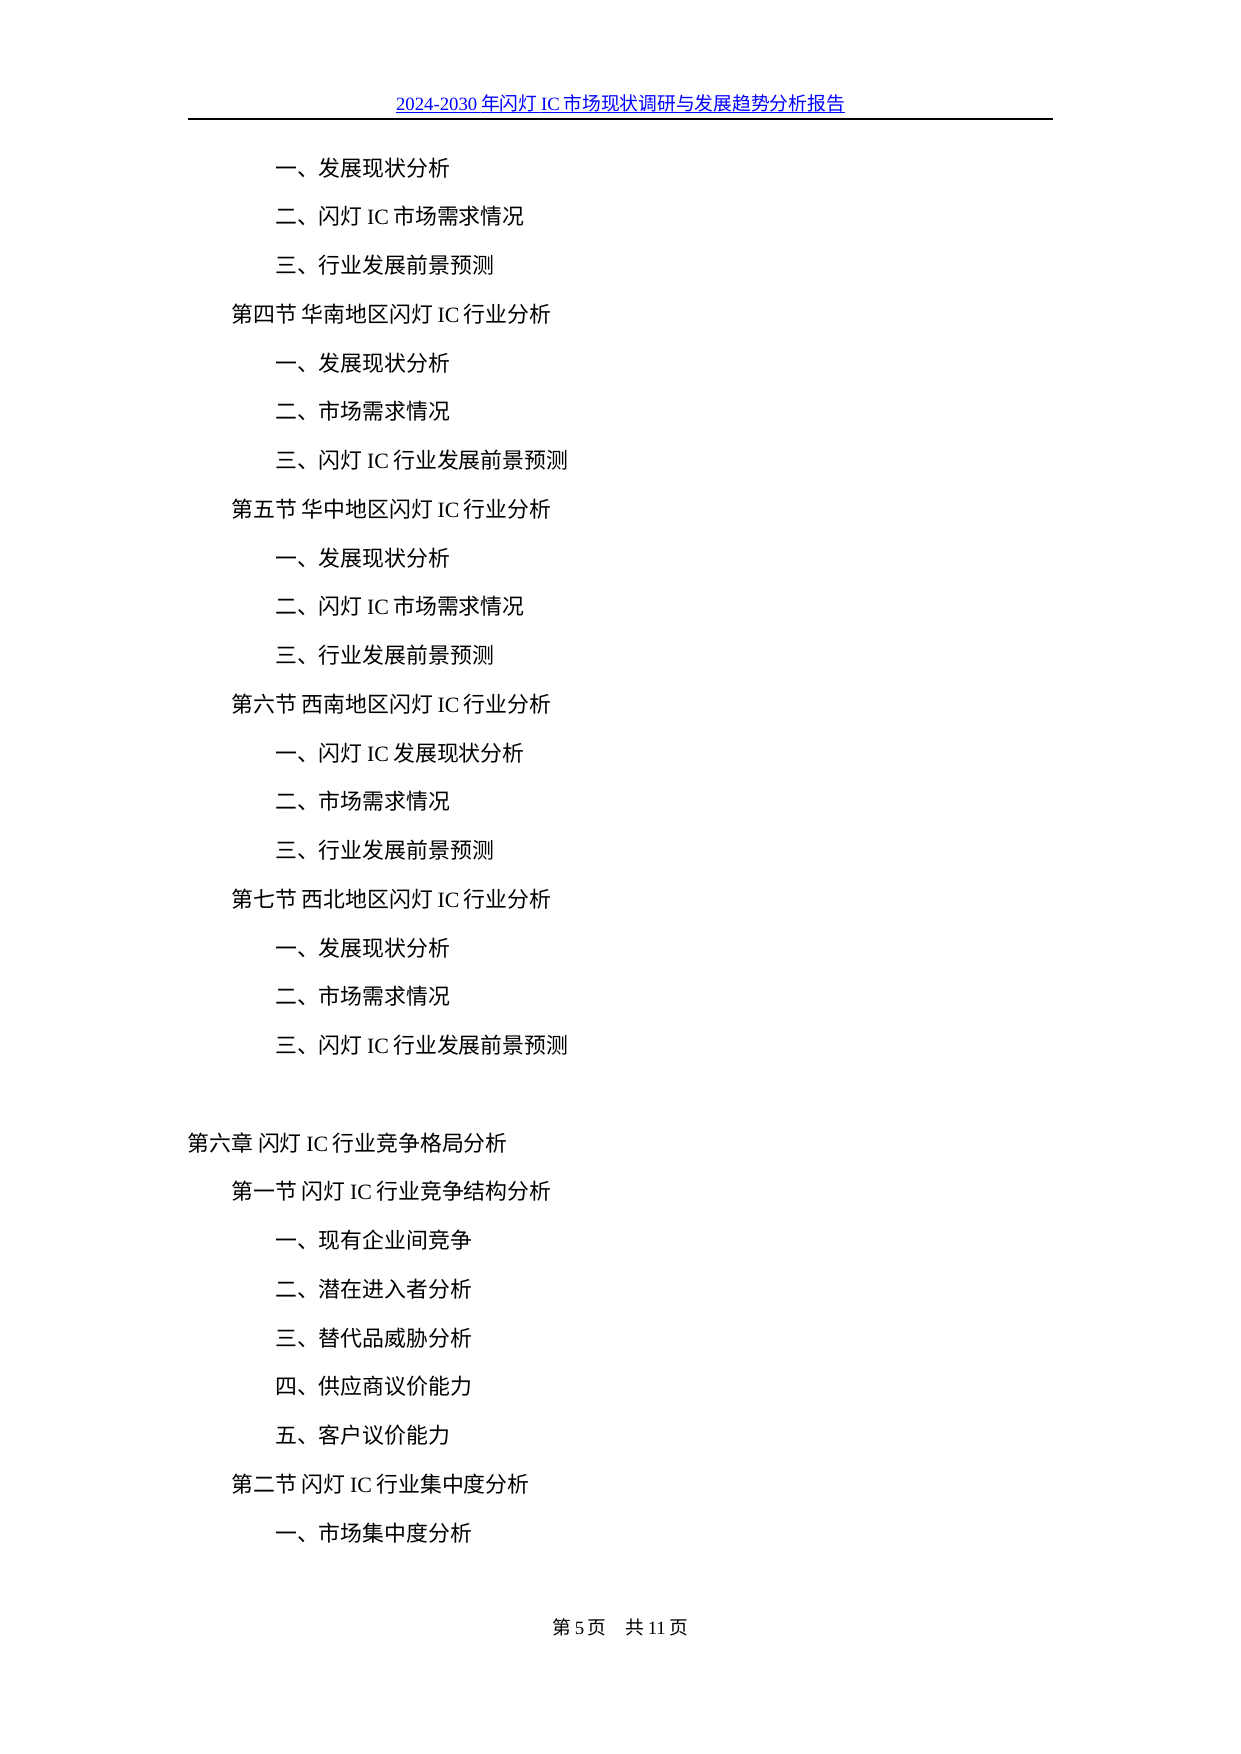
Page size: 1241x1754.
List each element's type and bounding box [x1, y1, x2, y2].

text [187, 150, 1053, 1548]
